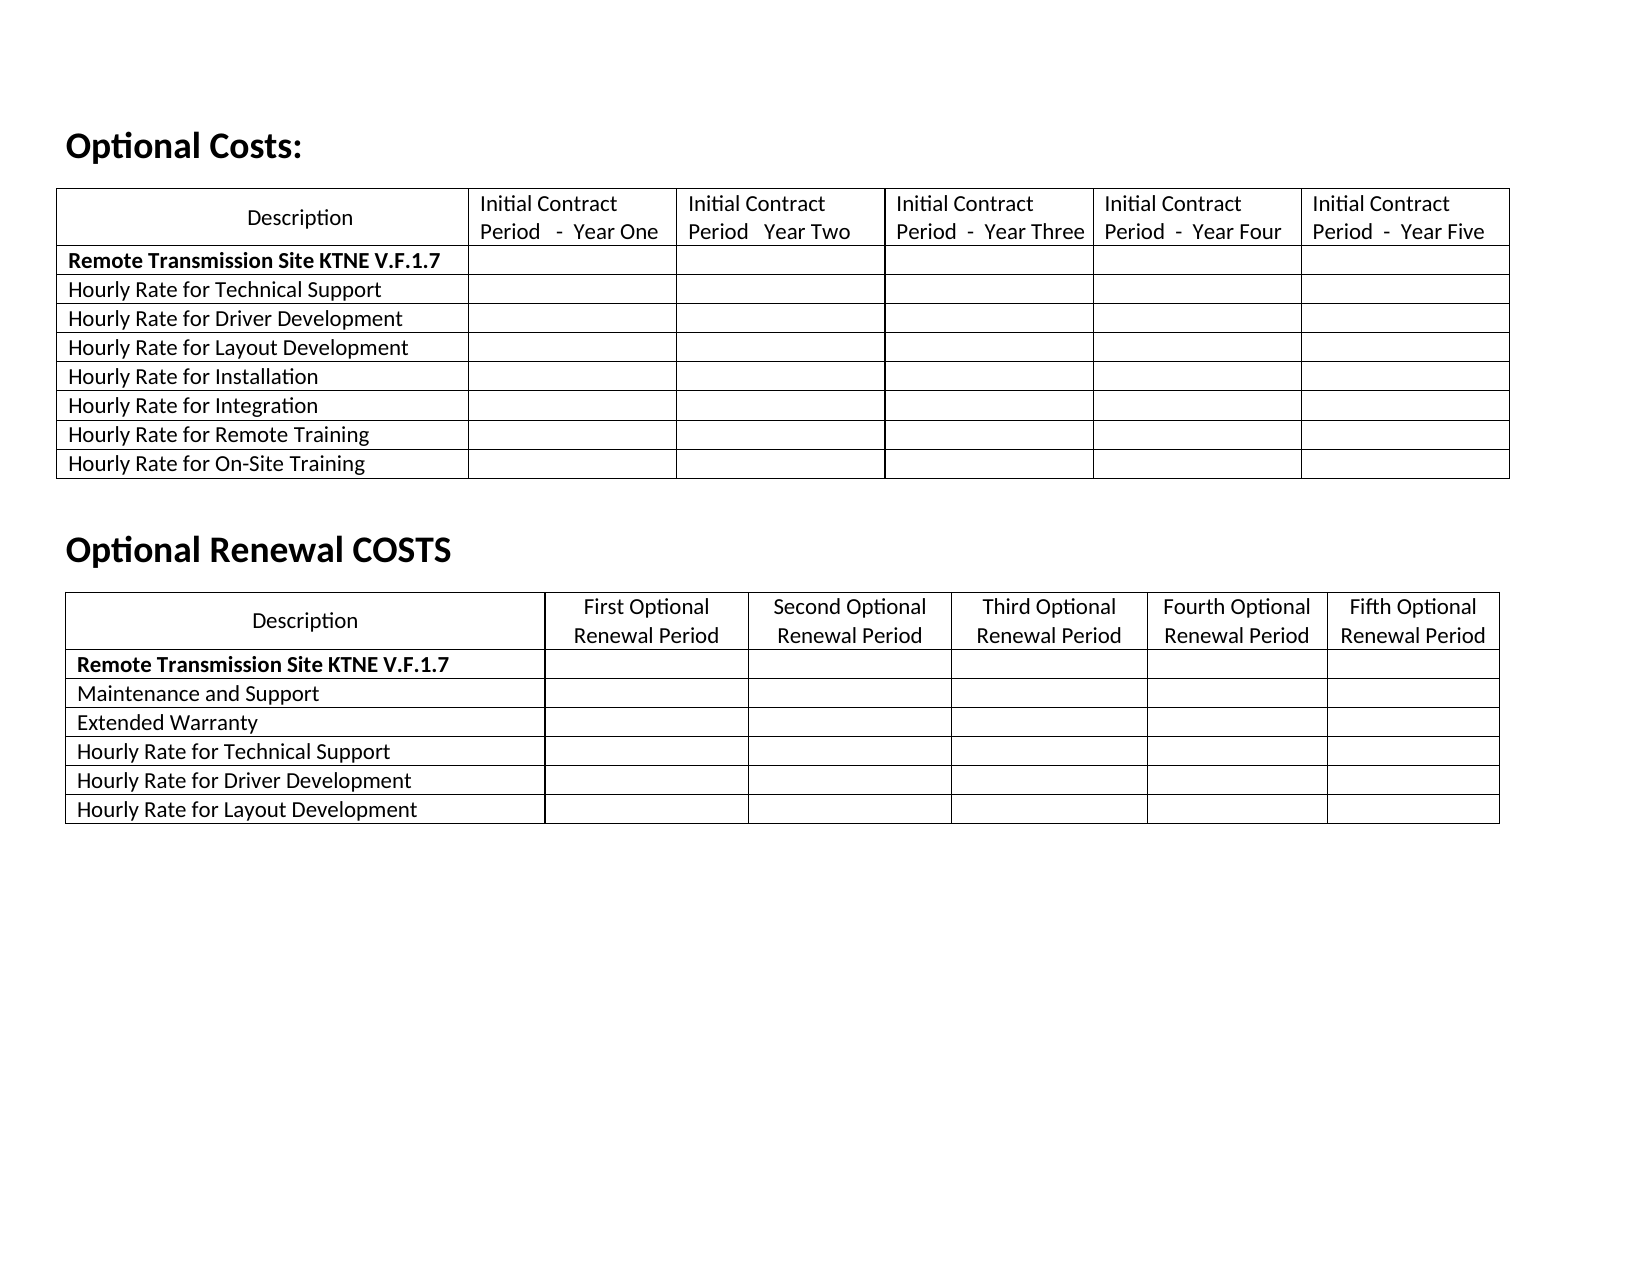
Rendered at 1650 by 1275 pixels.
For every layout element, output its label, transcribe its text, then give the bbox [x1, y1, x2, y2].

table_cell [1094, 391, 1301, 419]
table_header Initial Contract Period - Year One [469, 189, 676, 245]
table_cell [677, 421, 884, 448]
table_cell [677, 333, 884, 361]
table_cell [886, 304, 1093, 332]
table_cell Hourly Rate for Technical Support [66, 737, 544, 765]
table_cell [1148, 737, 1327, 765]
table_cell [546, 679, 748, 707]
table_cell [677, 450, 884, 478]
table_cell [1328, 650, 1499, 678]
table_cell [677, 362, 884, 390]
table_header Initial Contract Period - Year Five [1302, 189, 1509, 245]
table_cell [952, 650, 1147, 678]
table_header Initial Contract Period - Year Four [1094, 189, 1301, 245]
table_cell Hourly Rate for Layout Development [57, 333, 468, 361]
table_cell [677, 304, 884, 332]
table_cell [1302, 450, 1509, 478]
text Optional Costs: [56, 122, 1575, 168]
table_header Third Optional Renewal Period [952, 593, 1147, 649]
table_header First Optional Renewal Period [546, 593, 748, 649]
table_cell [1094, 275, 1301, 303]
table_cell [886, 333, 1093, 361]
table_cell [1094, 362, 1301, 390]
table_cell [1094, 246, 1301, 274]
table_cell [886, 246, 1093, 274]
table_cell [1302, 391, 1509, 419]
table_cell [1302, 421, 1509, 448]
table_cell [1094, 450, 1301, 478]
table_cell [1302, 333, 1509, 361]
table_cell [677, 391, 884, 419]
table_header Fifth Optional Renewal Period [1328, 593, 1499, 649]
table_cell [1148, 679, 1327, 707]
table_cell [749, 737, 951, 765]
table_header Second Optional Renewal Period [749, 593, 951, 649]
table_cell [469, 246, 676, 274]
table_header Fourth Optional Renewal Period [1148, 593, 1327, 649]
table_cell [469, 391, 676, 419]
table_cell [749, 795, 951, 823]
table_cell Hourly Rate for Layout Development [66, 795, 544, 823]
table_cell [1302, 304, 1509, 332]
table_cell [469, 275, 676, 303]
table_cell [1328, 708, 1499, 736]
table_cell [1328, 795, 1499, 823]
table_cell [1148, 708, 1327, 736]
table_cell [546, 766, 748, 794]
table_cell Remote Transmission Site KTNE V.F.1.7 [66, 650, 544, 678]
table_cell [749, 679, 951, 707]
table_cell [886, 391, 1093, 419]
table_cell [469, 362, 676, 390]
table_cell Extended Warranty [66, 708, 544, 736]
table_cell Hourly Rate for Installation [57, 362, 468, 390]
table_cell [1148, 650, 1327, 678]
table_cell [952, 737, 1147, 765]
table_cell [469, 450, 676, 478]
table_cell [1302, 275, 1509, 303]
table_header Initial Contract Period - Year Three [886, 189, 1093, 245]
table_cell [469, 421, 676, 448]
table_cell [952, 795, 1147, 823]
text Optional Renewal COSTS [56, 526, 1575, 571]
table_cell [886, 362, 1093, 390]
table_cell Hourly Rate for Remote Training [57, 421, 468, 448]
table_cell [886, 275, 1093, 303]
table_cell Hourly Rate for On-Site Training [57, 450, 468, 478]
table_cell [1094, 333, 1301, 361]
table_cell [546, 708, 748, 736]
table_header Description [57, 189, 468, 245]
table_cell Maintenance and Support [66, 679, 544, 707]
table_cell [749, 766, 951, 794]
table_cell [1328, 766, 1499, 794]
table_cell [1148, 795, 1327, 823]
table_cell [886, 450, 1093, 478]
table_cell [1302, 246, 1509, 274]
table_cell [469, 304, 676, 332]
table_header Description [66, 593, 544, 649]
table_cell Hourly Rate for Integration [57, 391, 468, 419]
table_cell [1302, 362, 1509, 390]
table_cell [546, 737, 748, 765]
table_cell [677, 246, 884, 274]
table_cell [546, 795, 748, 823]
table_header Initial Contract Period Year Two [677, 189, 884, 245]
table_cell [1094, 304, 1301, 332]
table_cell [1328, 737, 1499, 765]
table_cell Remote Transmission Site KTNE V.F.1.7 [57, 246, 468, 274]
table_cell Hourly Rate for Driver Development [57, 304, 468, 332]
table_cell [1328, 679, 1499, 707]
table_cell [952, 708, 1147, 736]
table_cell [1094, 421, 1301, 448]
table_cell [469, 333, 676, 361]
table_cell [952, 679, 1147, 707]
table_cell [886, 421, 1093, 448]
table_cell [749, 650, 951, 678]
table_cell [1148, 766, 1327, 794]
table_cell [952, 766, 1147, 794]
table_cell Hourly Rate for Driver Development [66, 766, 544, 794]
table_cell Hourly Rate for Technical Support [57, 275, 468, 303]
table_cell [546, 650, 748, 678]
table_cell [677, 275, 884, 303]
table_cell [749, 708, 951, 736]
